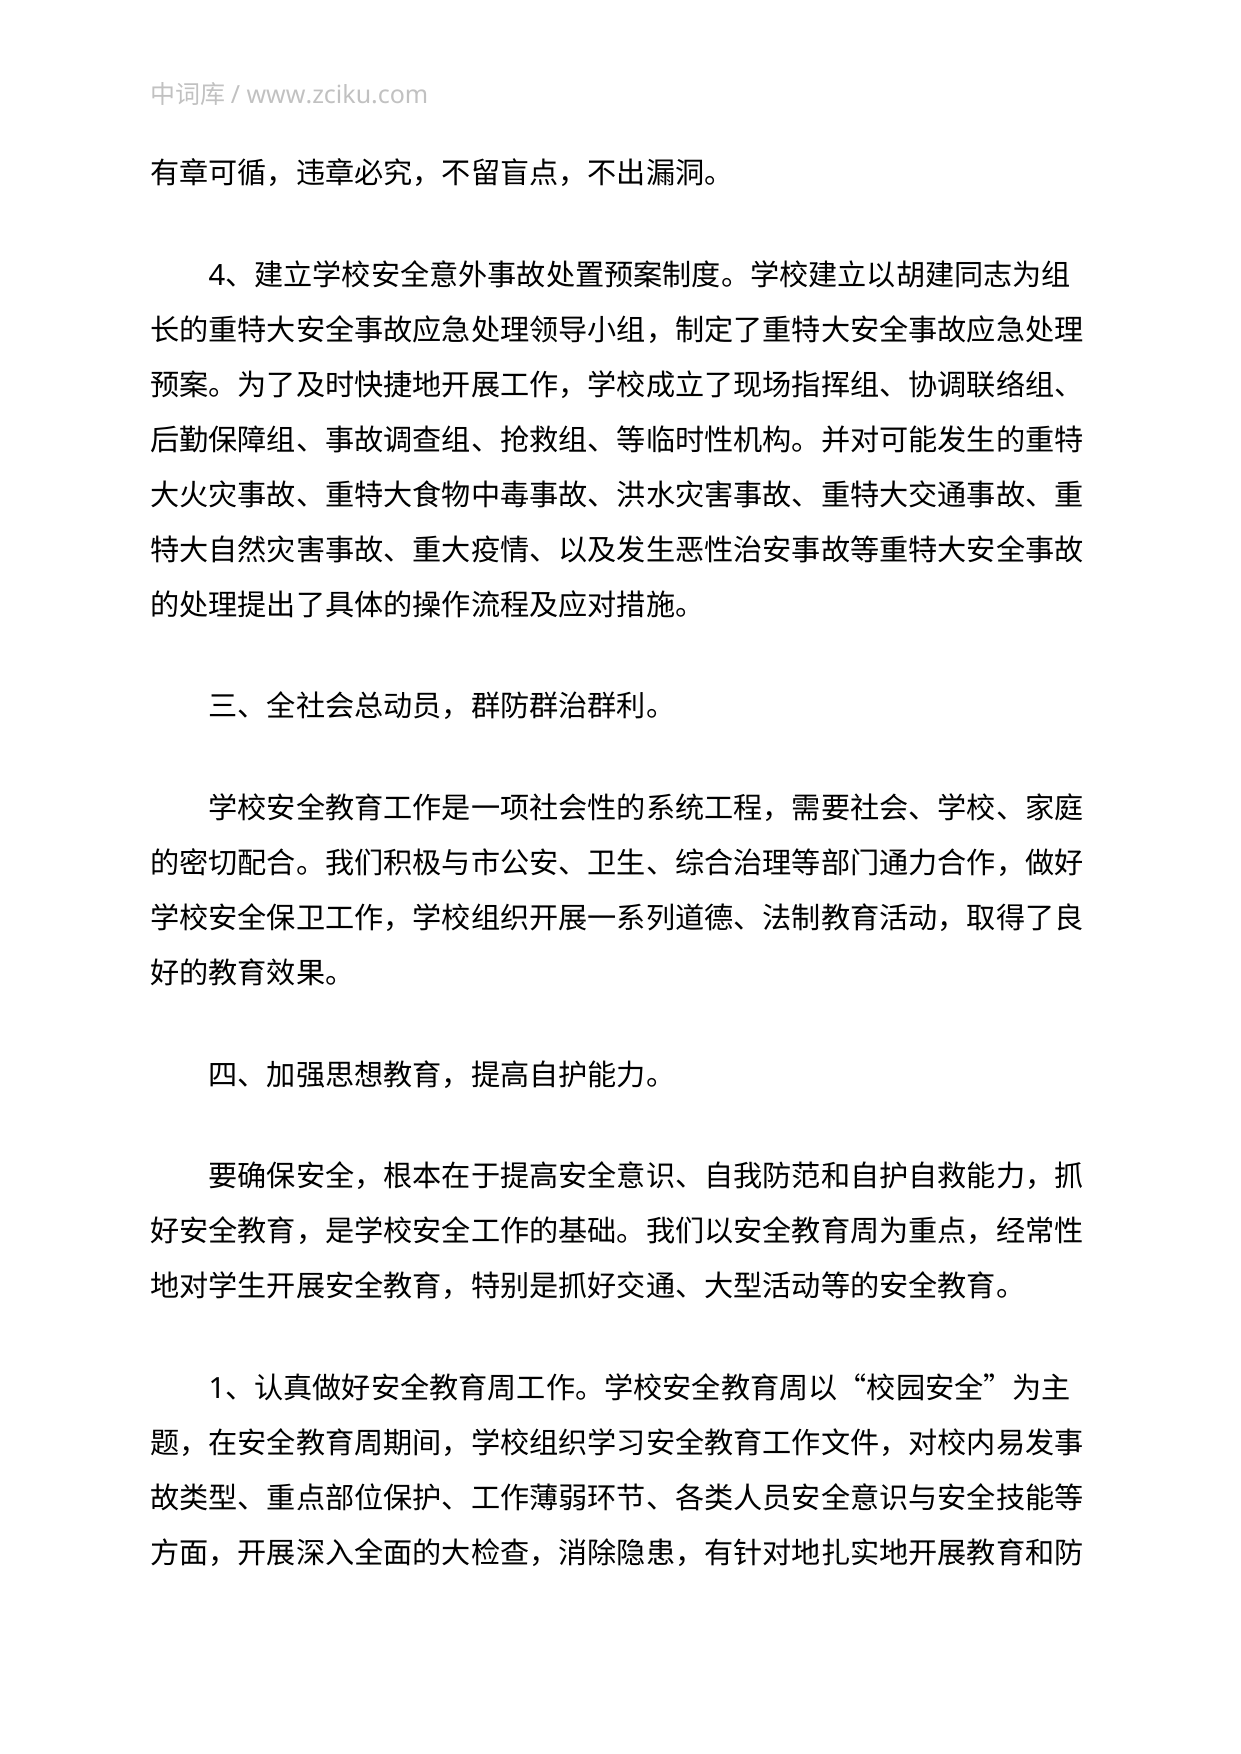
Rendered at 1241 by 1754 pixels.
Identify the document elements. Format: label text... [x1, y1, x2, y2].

text 学校安全教育工作是一项社会性的系统工程，需要社会、学校、家庭的密切配合。我们积极与市公安、卫生、综合治理等部门通力合作，做好学校安全保卫工作，学校组织开展一系列道德、法制教育活动，取得了良好的教育效果。 [150, 785, 1090, 992]
text 三、全社会总动员，群防群治群利。 [150, 683, 1090, 725]
text 4、建立学校安全意外事故处置预案制度。学校建立以胡建同志为组长的重特大安全事故应急处理领导小组，制定了重特大安全事故应急处理预案。为了及时快捷地开展工作，学校成立了现场指挥组、协调联络组、后勤保障组、事故调查组、抢救组、等临时性机构。并对可能发生的重特大火灾事故、重特大食物中毒事故、洪水灾害事故、重特大交通事故、重特大自然灾害事故、重大疫情、以及发生恶性治安事故等重特大安全事故的处理提出了具体的操作流程及应对措施。 [150, 252, 1090, 623]
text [150, 150, 1090, 192]
text 四、加强思想教育，提高自护能力。 [150, 1051, 1090, 1093]
text 要确保安全，根本在于提高安全意识、自我防范和自护自救能力，抓好安全教育，是学校安全工作的基础。我们以安全教育周为重点，经常性地对学生开展安全教育，特别是抓好交通、大型活动等的安全教育。 [150, 1153, 1090, 1305]
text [150, 1364, 1090, 1572]
